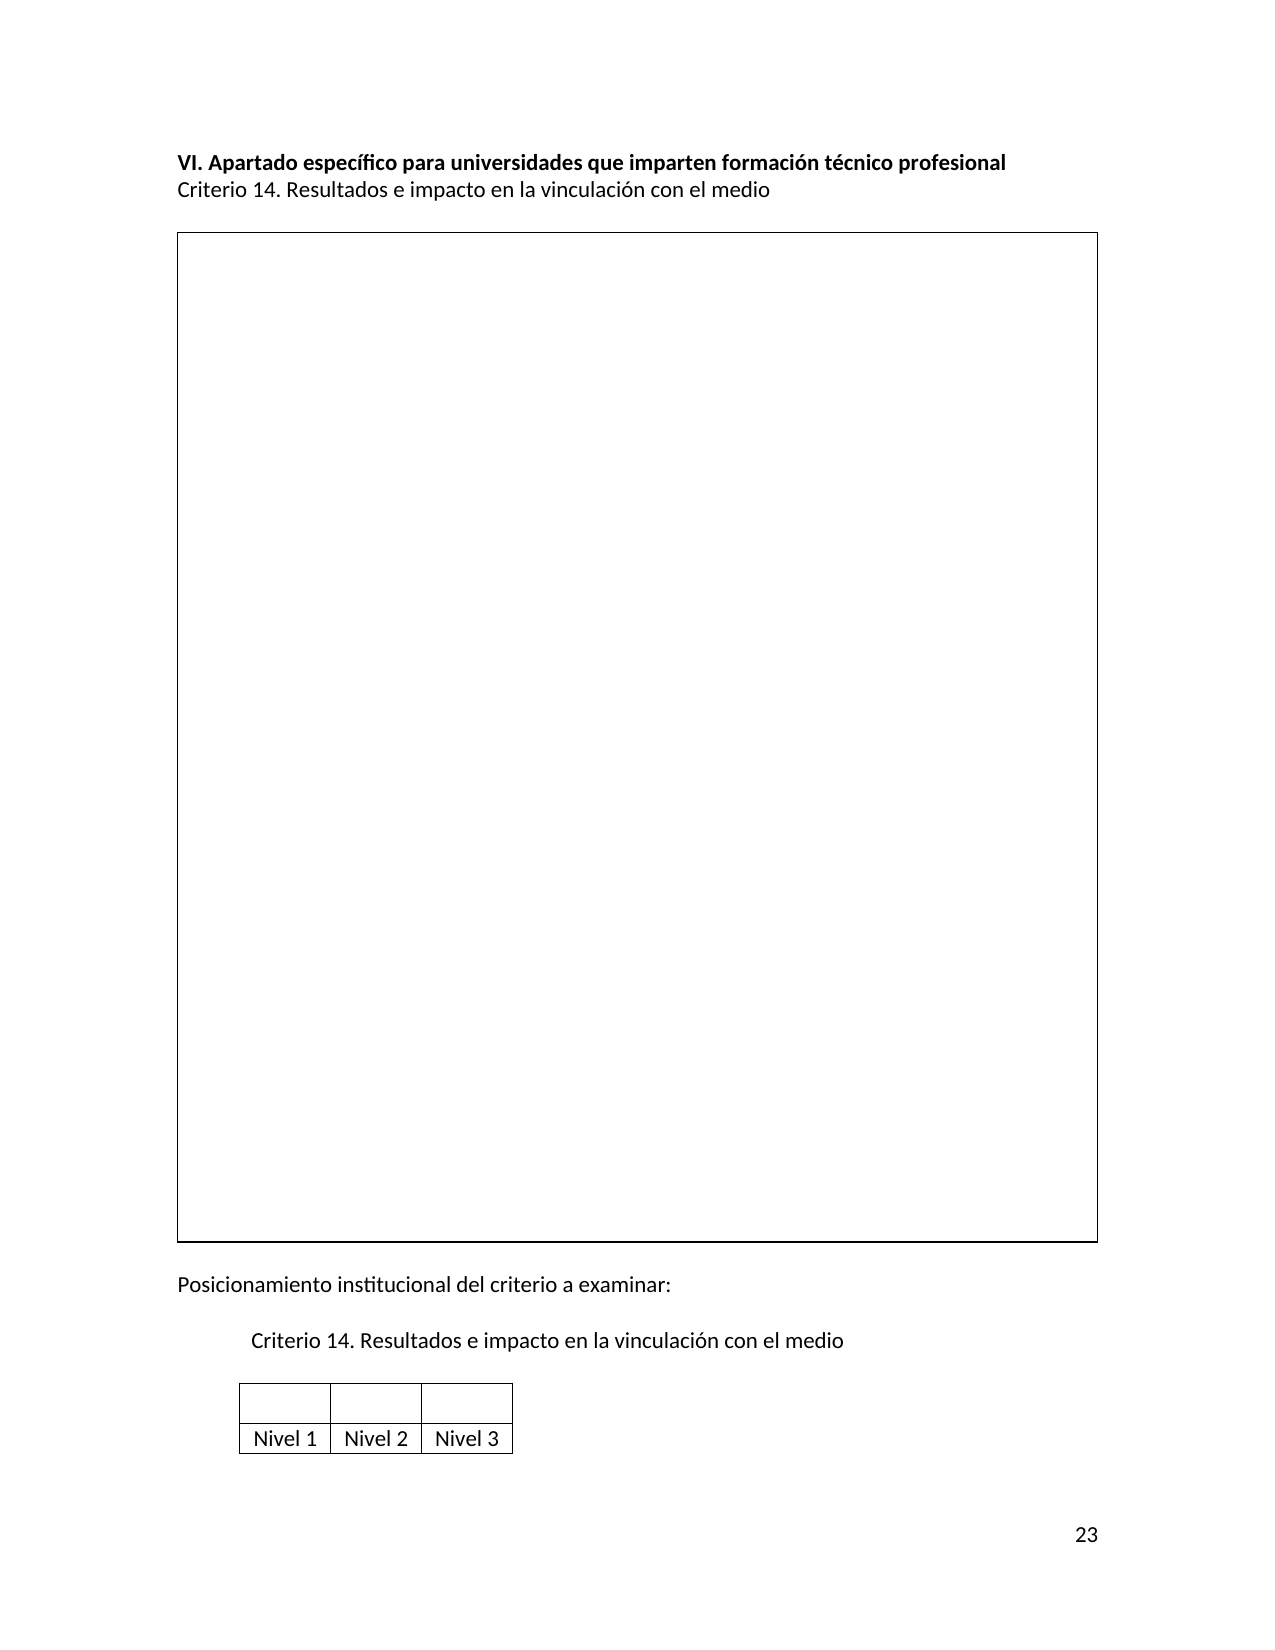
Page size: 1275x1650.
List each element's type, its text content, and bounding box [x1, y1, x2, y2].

table_cell Nivel 3 [422, 1424, 512, 1452]
table_cell Nivel 2 [331, 1424, 421, 1452]
text Criterio 14. Resultados e impacto en la vinculación con el medio [177, 176, 1098, 204]
table_cell Nivel 1 [240, 1424, 330, 1452]
table_header [331, 1384, 421, 1423]
text VI. Apartado específico para universidades que imparten formación técnico profesional [177, 148, 1098, 176]
table_header [178, 233, 1097, 1241]
text Criterio 14. Resultados e impacto en la vinculación con el medio [251, 1327, 1098, 1354]
text Posicionamiento institucional del criterio a examinar: [177, 1271, 1098, 1298]
table_header [422, 1384, 512, 1423]
table_header [240, 1384, 330, 1423]
